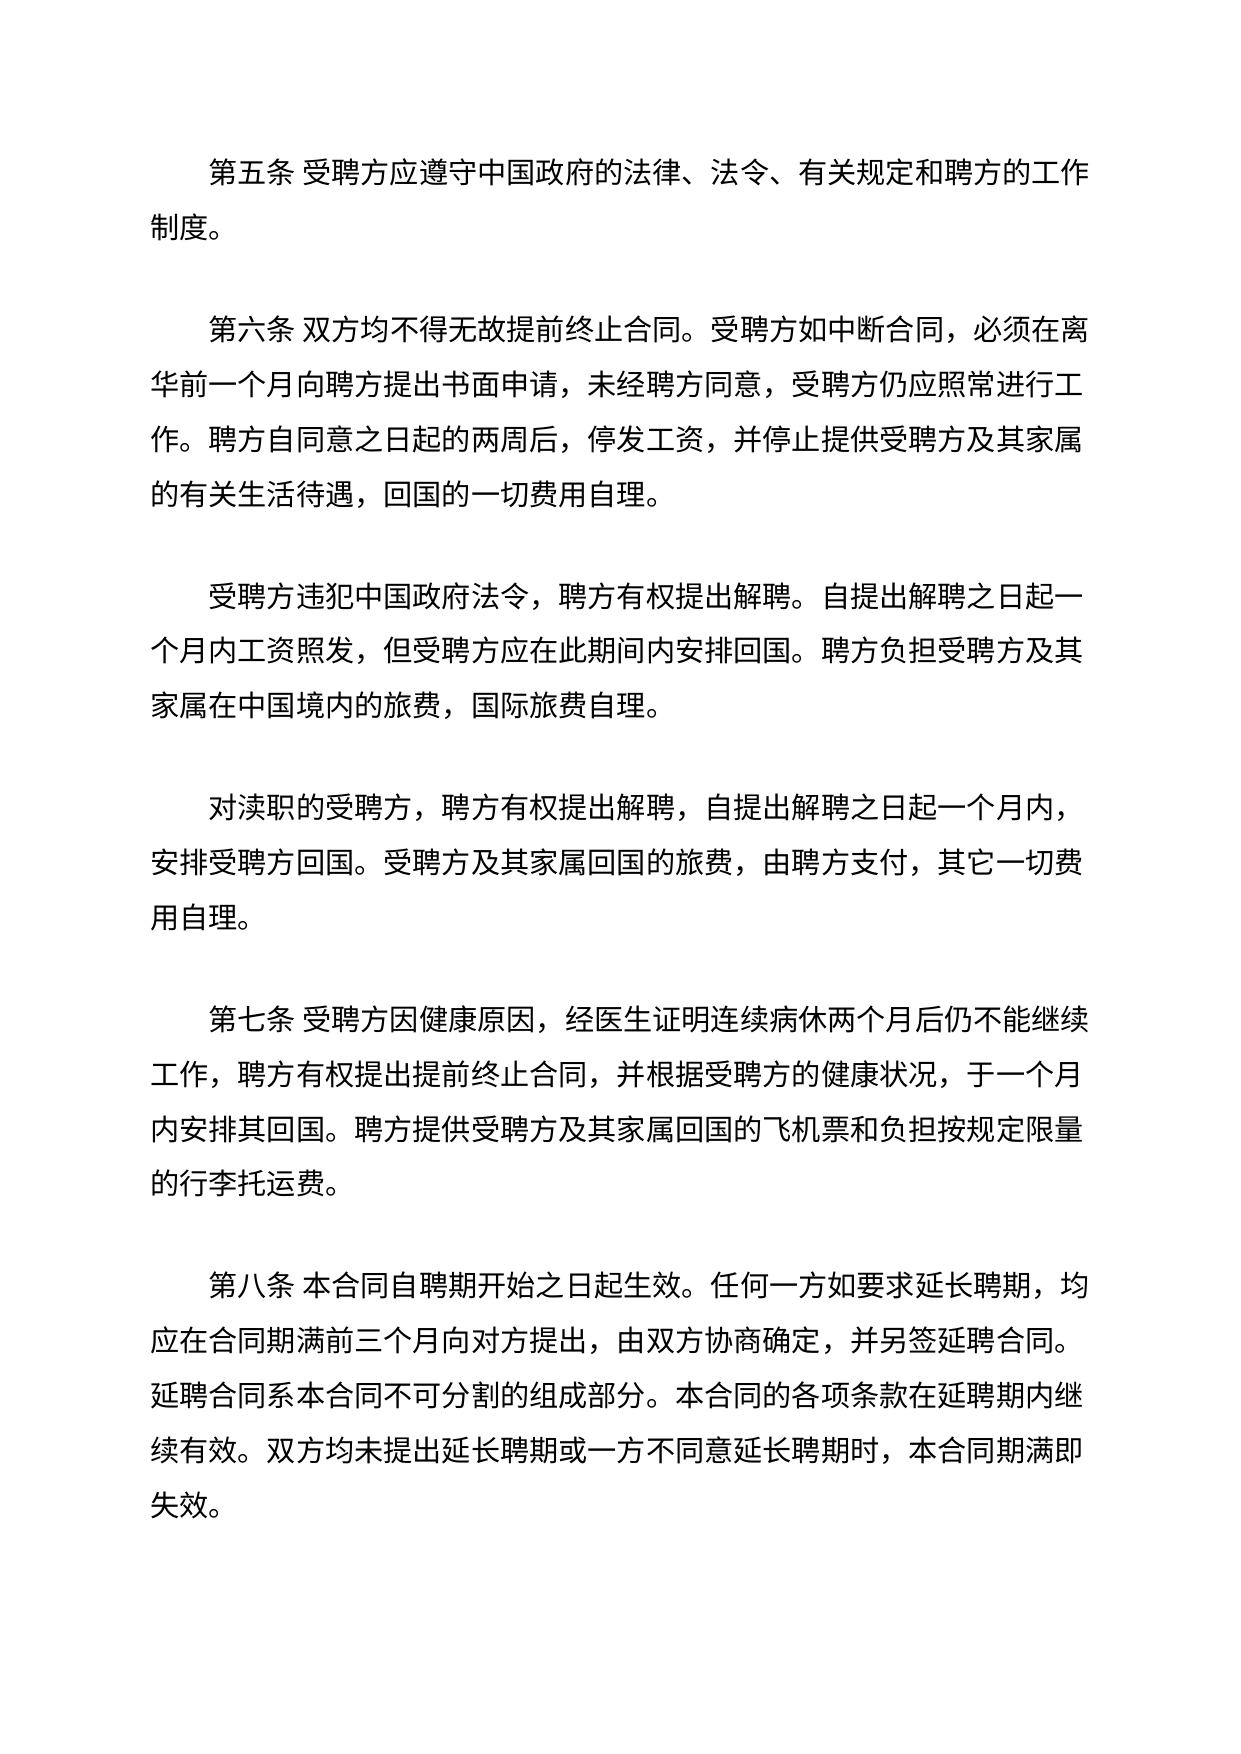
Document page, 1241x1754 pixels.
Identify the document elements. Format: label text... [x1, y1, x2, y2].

text 第六条 双方均不得无故提前终止合同。受聘方如中断合同，必须在离华前一个月向聘方提出书面申请，未经聘方同意，受聘方仍应照常进行工作。聘方自同意之日起的两周后，停发工资，并停止提供受聘方及其家属的有关生活待遇，回国的一切费用自理。 [150, 307, 1090, 514]
text 第七条 受聘方因健康原因，经医生证明连续病休两个月后仍不能继续工作，聘方有权提出提前终止合同，并根据受聘方的健康状况，于一个月内安排其回国。聘方提供受聘方及其家属回国的飞机票和负担按规定限量的行李托运费。 [150, 996, 1090, 1203]
text 受聘方违犯中国政府法令，聘方有权提出解聘。自提出解聘之日起一个月内工资照发，但受聘方应在此期间内安排回国。聘方负担受聘方及其家属在中国境内的旅费，国际旅费自理。 [150, 573, 1090, 725]
text 对渎职的受聘方，聘方有权提出解聘，自提出解聘之日起一个月内，安排受聘方回国。受聘方及其家属回国的旅费，由聘方支付，其它一切费用自理。 [150, 785, 1090, 937]
text 第八条 本合同自聘期开始之日起生效。任何一方如要求延长聘期，均应在合同期满前三个月向对方提出，由双方协商确定，并另签延聘合同。延聘合同系本合同不可分割的组成部分。本合同的各项条款在延聘期内继续有效。双方均未提出延长聘期或一方不同意延长聘期时，本合同期满即失效。 [150, 1263, 1090, 1524]
text 第五条 受聘方应遵守中国政府的法律、法令、有关规定和聘方的工作制度。 [150, 150, 1090, 247]
